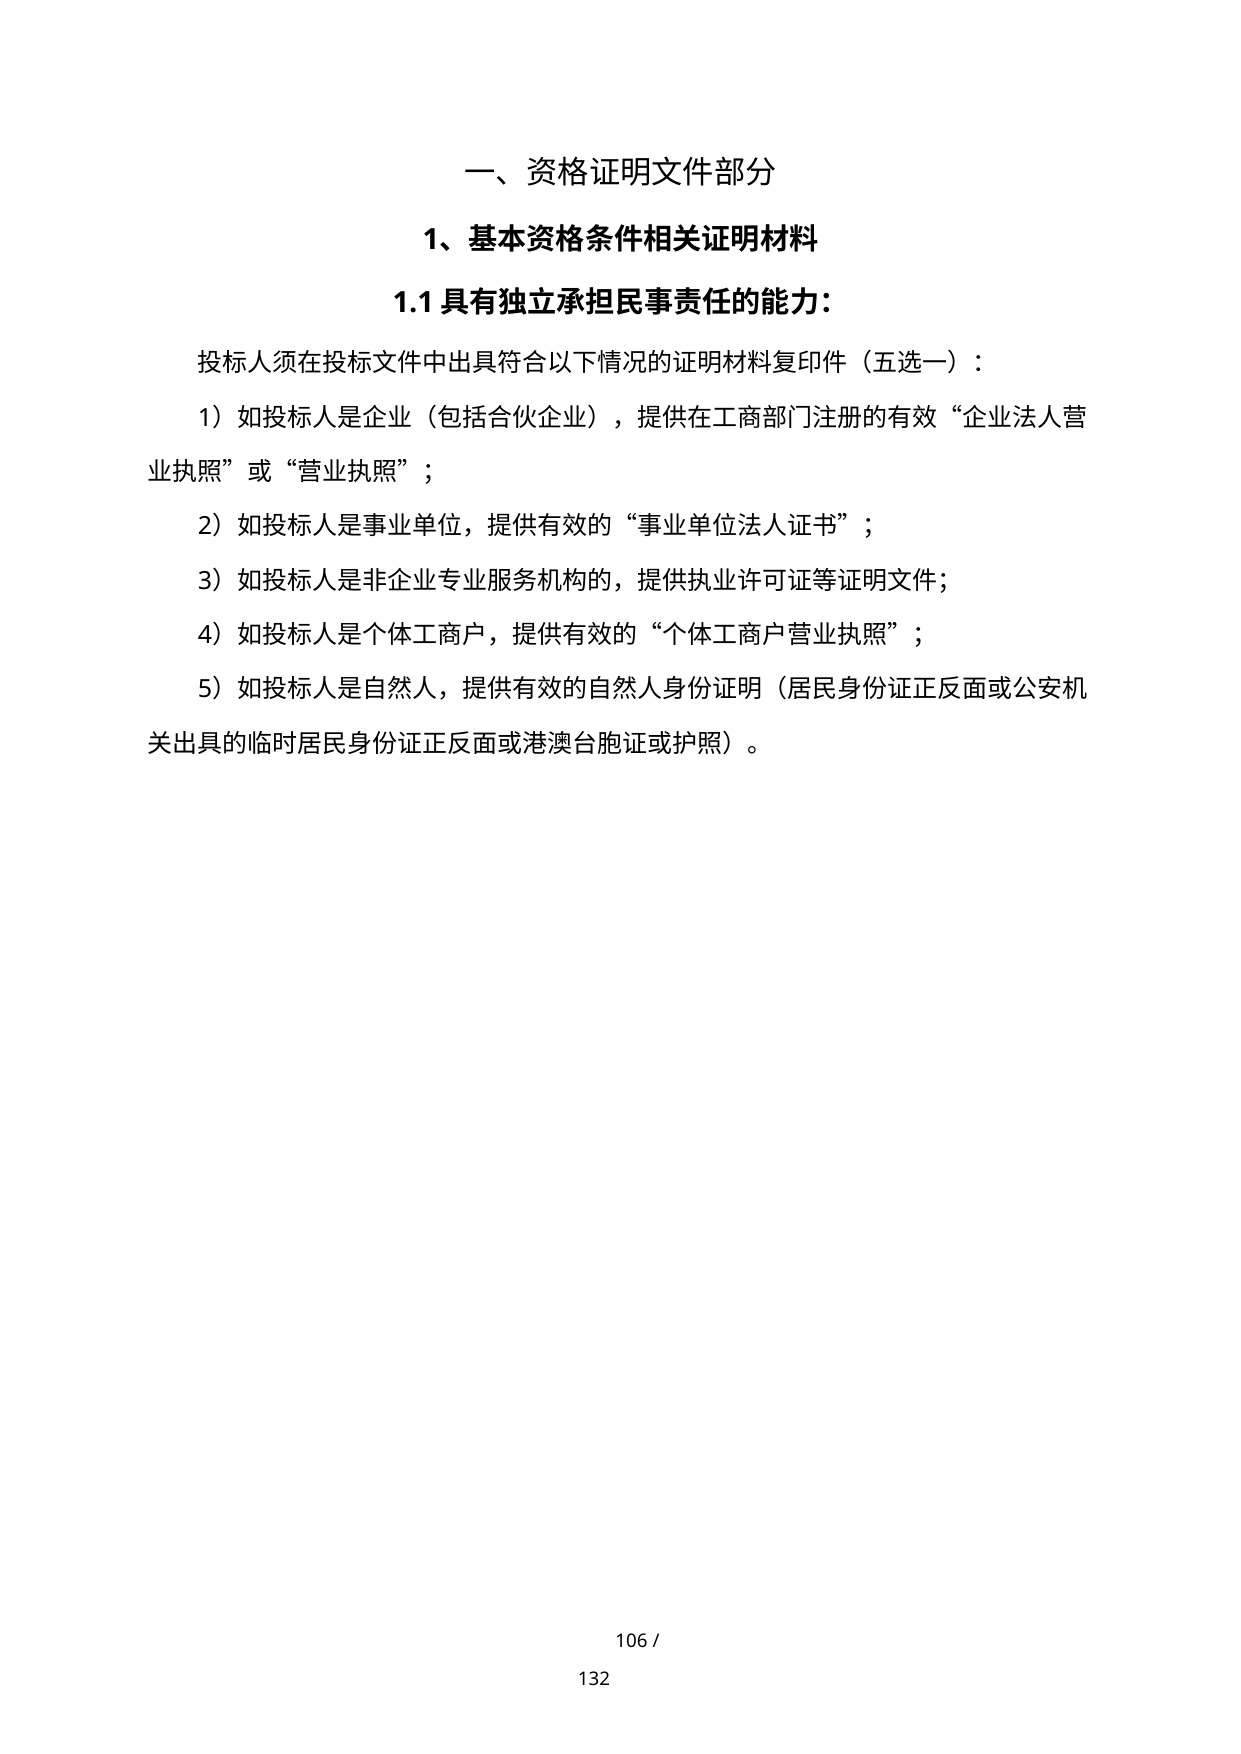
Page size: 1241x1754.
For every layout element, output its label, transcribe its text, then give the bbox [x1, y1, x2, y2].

text 5）如投标人是自然人，提供有效的自然人身份证明（居民身份证正反面或公安机关出具的临时居民身份证正反面或港澳台胞证或护照）。 [148, 669, 1092, 759]
text 4）如投标人是个体工商户，提供有效的“个体工商户营业执照”； [148, 614, 1092, 651]
text 2）如投标人是事业单位，提供有效的“事业单位法人证书”； [148, 506, 1092, 542]
subtitle 1.1具有独立承担民事责任的能力： [148, 279, 1092, 321]
subtitle 1、基本资格条件相关证明材料 [148, 216, 1092, 258]
text 3）如投标人是非企业专业服务机构的，提供执业许可证等证明文件； [148, 560, 1092, 596]
subtitle 一、资格证明文件部分 [148, 148, 1092, 193]
text 投标人须在投标文件中出具符合以下情况的证明材料复印件（五选一）： [148, 343, 1092, 379]
text 1）如投标人是企业（包括合伙企业），提供在工商部门注册的有效“企业法人营业执照”或“营业执照”； [148, 397, 1092, 488]
